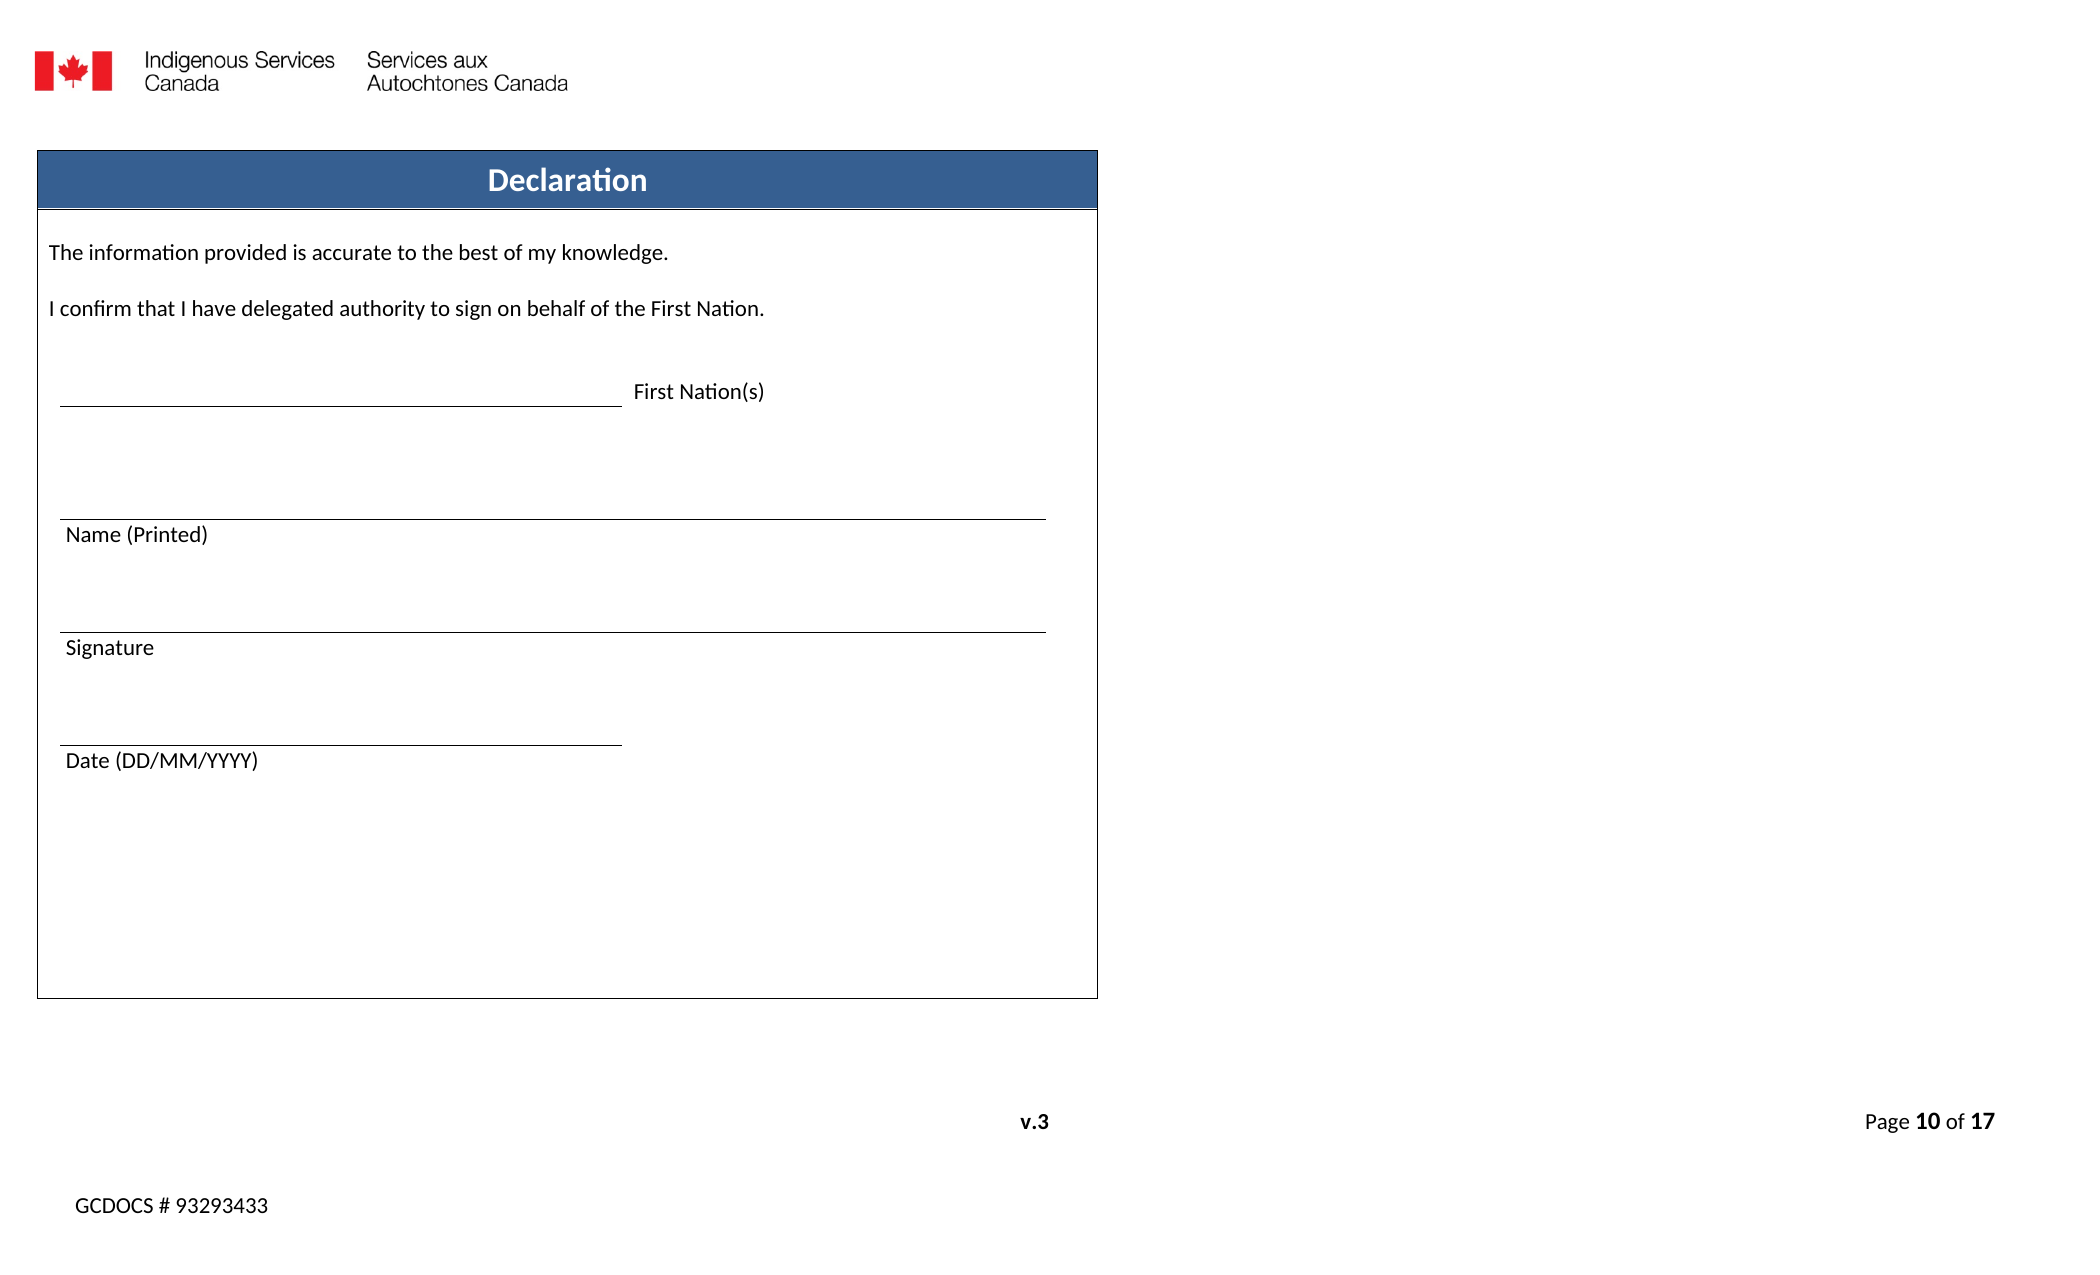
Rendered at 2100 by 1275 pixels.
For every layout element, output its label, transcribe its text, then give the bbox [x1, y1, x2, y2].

picture [34, 51, 568, 91]
table_header Declaration [38, 151, 1097, 208]
table_cell The information provided is accurate to the best of my knowledge. I confirm that I have delegated authority to sign on behalf of the First Nation. Name (Printed) Signature Date (DD/MM/YYYY) [38, 210, 1097, 998]
